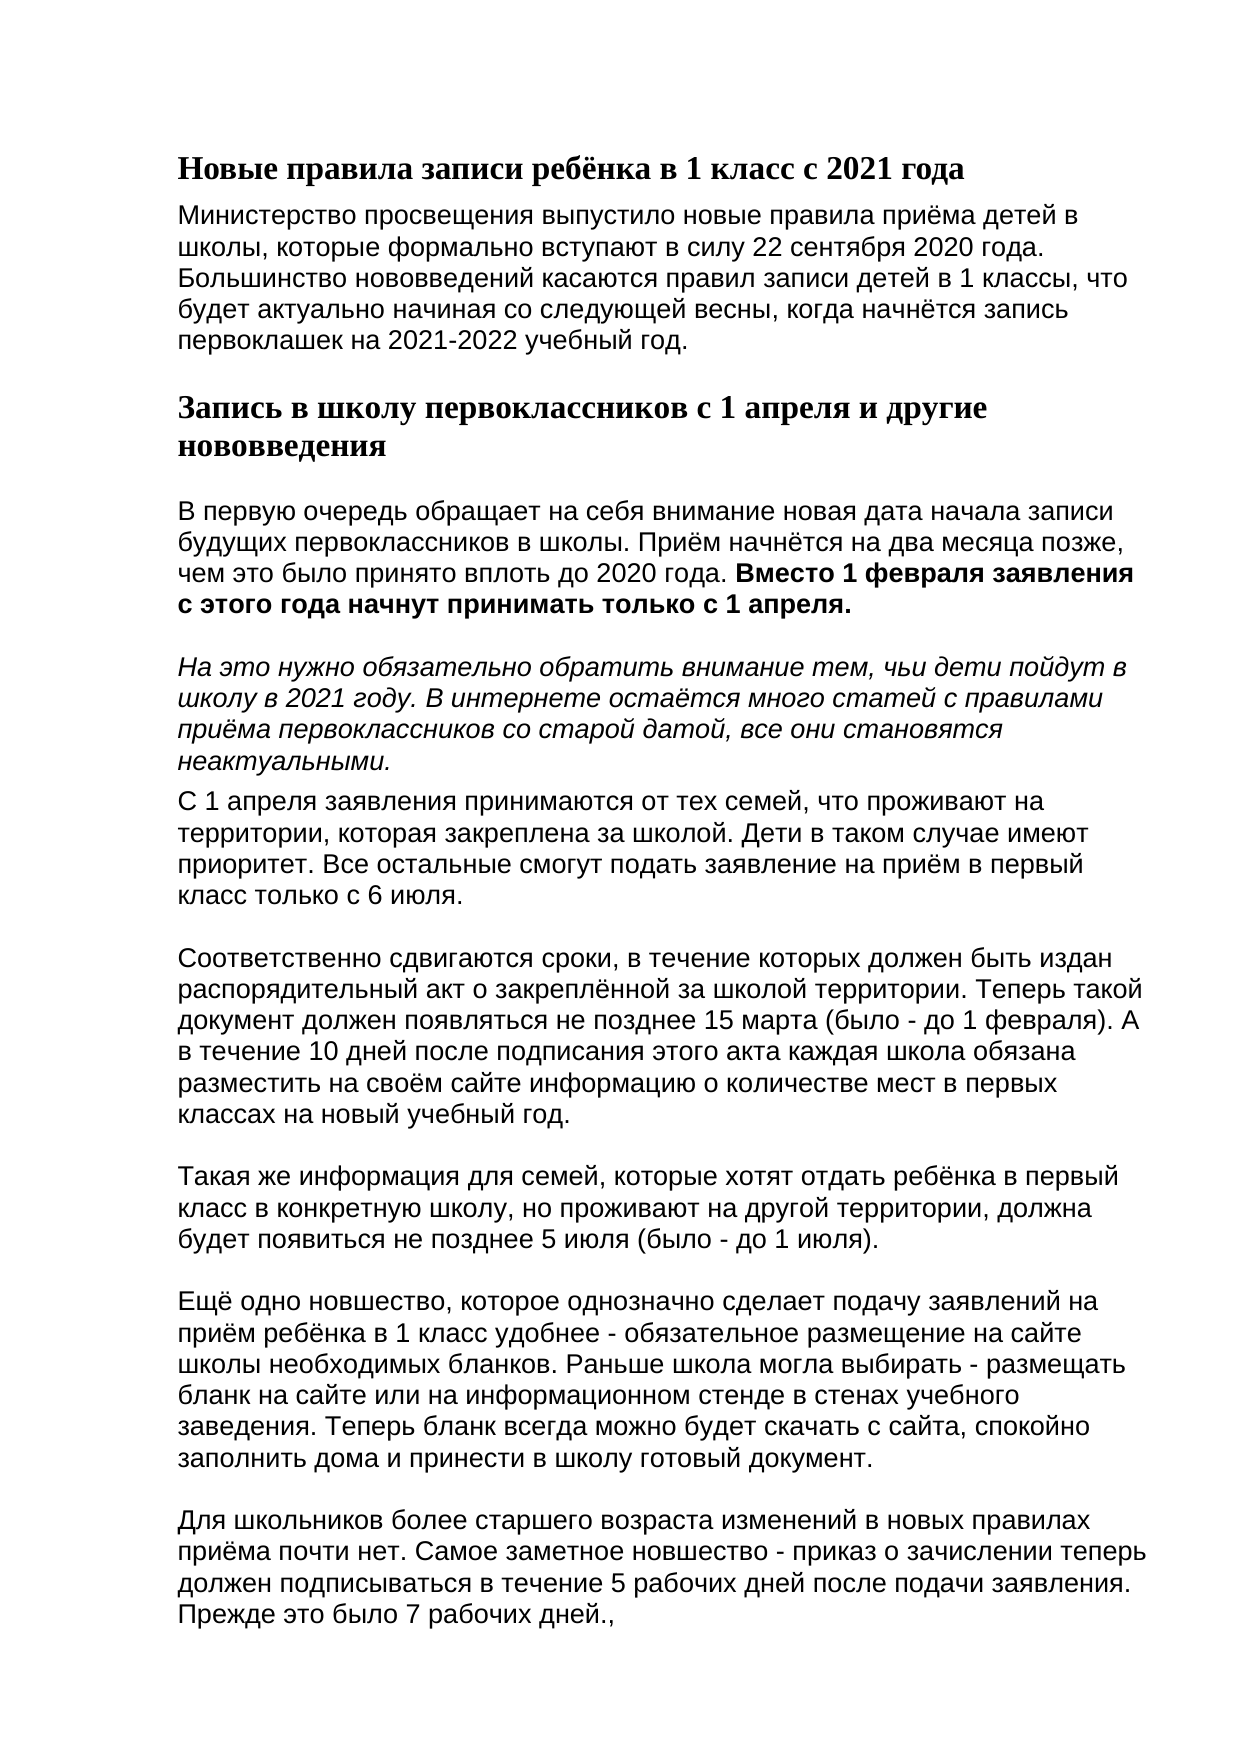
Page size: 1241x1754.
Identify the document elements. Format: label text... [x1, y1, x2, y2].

text На это нужно обязательно обратить внимание тем, чьи дети пойдут в школу в 2021 году. В интернете остаётся много статей с правилами приёма первоклассников со старой датой, все они становятся неактуальными. [177, 651, 1152, 776]
text Такая же информация для семей, которые хотят отдать ребёнка в первый класс в конкретную школу, но проживают на другой территории, должна будет появиться не позднее 5 июля (было - до 1 июля). [177, 1160, 1152, 1254]
text Новые правила записи ребёнка в 1 класс с 2021 года [177, 118, 1152, 187]
text Запись в школу первоклассников с 1 апреля и другие нововведения [177, 387, 1152, 463]
text Для школьников более старшего возраста изменений в новых правилах приёма почти нет. Самое заметное новшество - приказ о зачислении теперь должен подписываться в течение 5 рабочих дней после подачи заявления. Прежде это было 7 рабочих дней., [177, 1504, 1152, 1629]
text Соответственно сдвигаются сроки, в течение которых должен быть издан распорядительный акт о закреплённой за школой территории. Теперь такой документ должен появляться не позднее 15 марта (было - до 1 февраля). А в течение 10 дней после подписания этого акта каждая школа обязана разместить на своём сайте информацию о количестве мест в первых классах на новый учебный год. [177, 942, 1152, 1129]
text С 1 апреля заявления принимаются от тех семей, что проживают на территории, которая закреплена за школой. Дети в таком случае имеют приоритет. Все остальные смогут подать заявление на приём в первый класс только с 6 июля. [177, 785, 1152, 910]
text Ещё одно новшество, которое однозначно сделает подачу заявлений на приём ребёнка в 1 класс удобнее - обязательное размещение на сайте школы необходимых бланков. Раньше школа могла выбирать - размещать бланк на сайте или на информационном стенде в стенах учебного заведения. Теперь бланк всегда можно будет скачать с сайта, спокойно заполнить дома и принести в школу готовый документ. [177, 1285, 1152, 1473]
text Министерство просвещения выпустило новые правила приёма детей в школы, которые формально вступают в силу 22 сентября 2020 года. Большинство нововведений касаются правил записи детей в 1 классы, что будет актуально начиная со следующей весны, когда начнётся запись первоклашек на 2021-2022 учебный год. [177, 199, 1152, 356]
text В первую очередь обращает на себя внимание новая дата начала записи будущих первоклассников в школы. Приём начнётся на два месяца позже, чем это было принято вплоть до 2020 года. Вместо 1 февраля заявления с этого года начнут принимать только с 1 апреля. [177, 495, 1152, 620]
